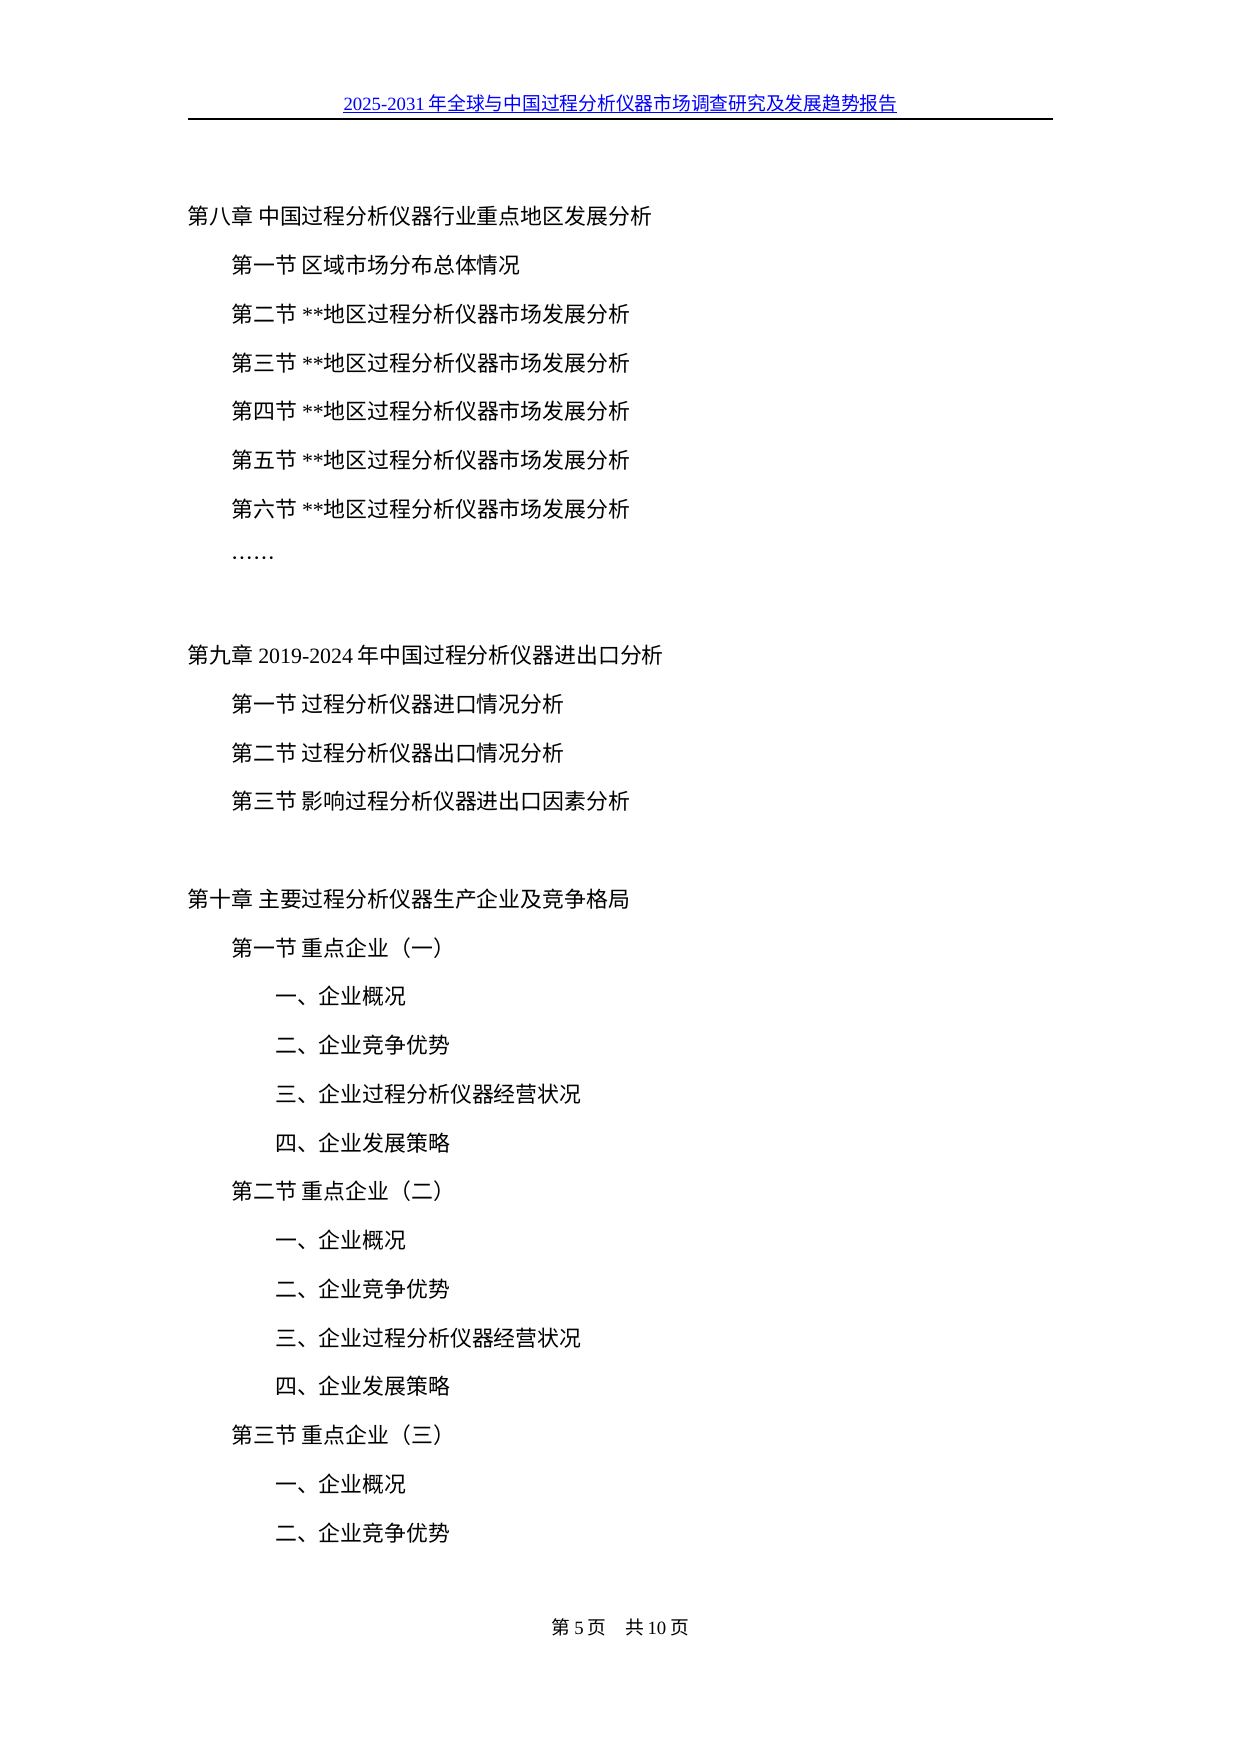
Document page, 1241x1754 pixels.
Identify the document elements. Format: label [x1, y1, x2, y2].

text [187, 150, 1053, 1548]
